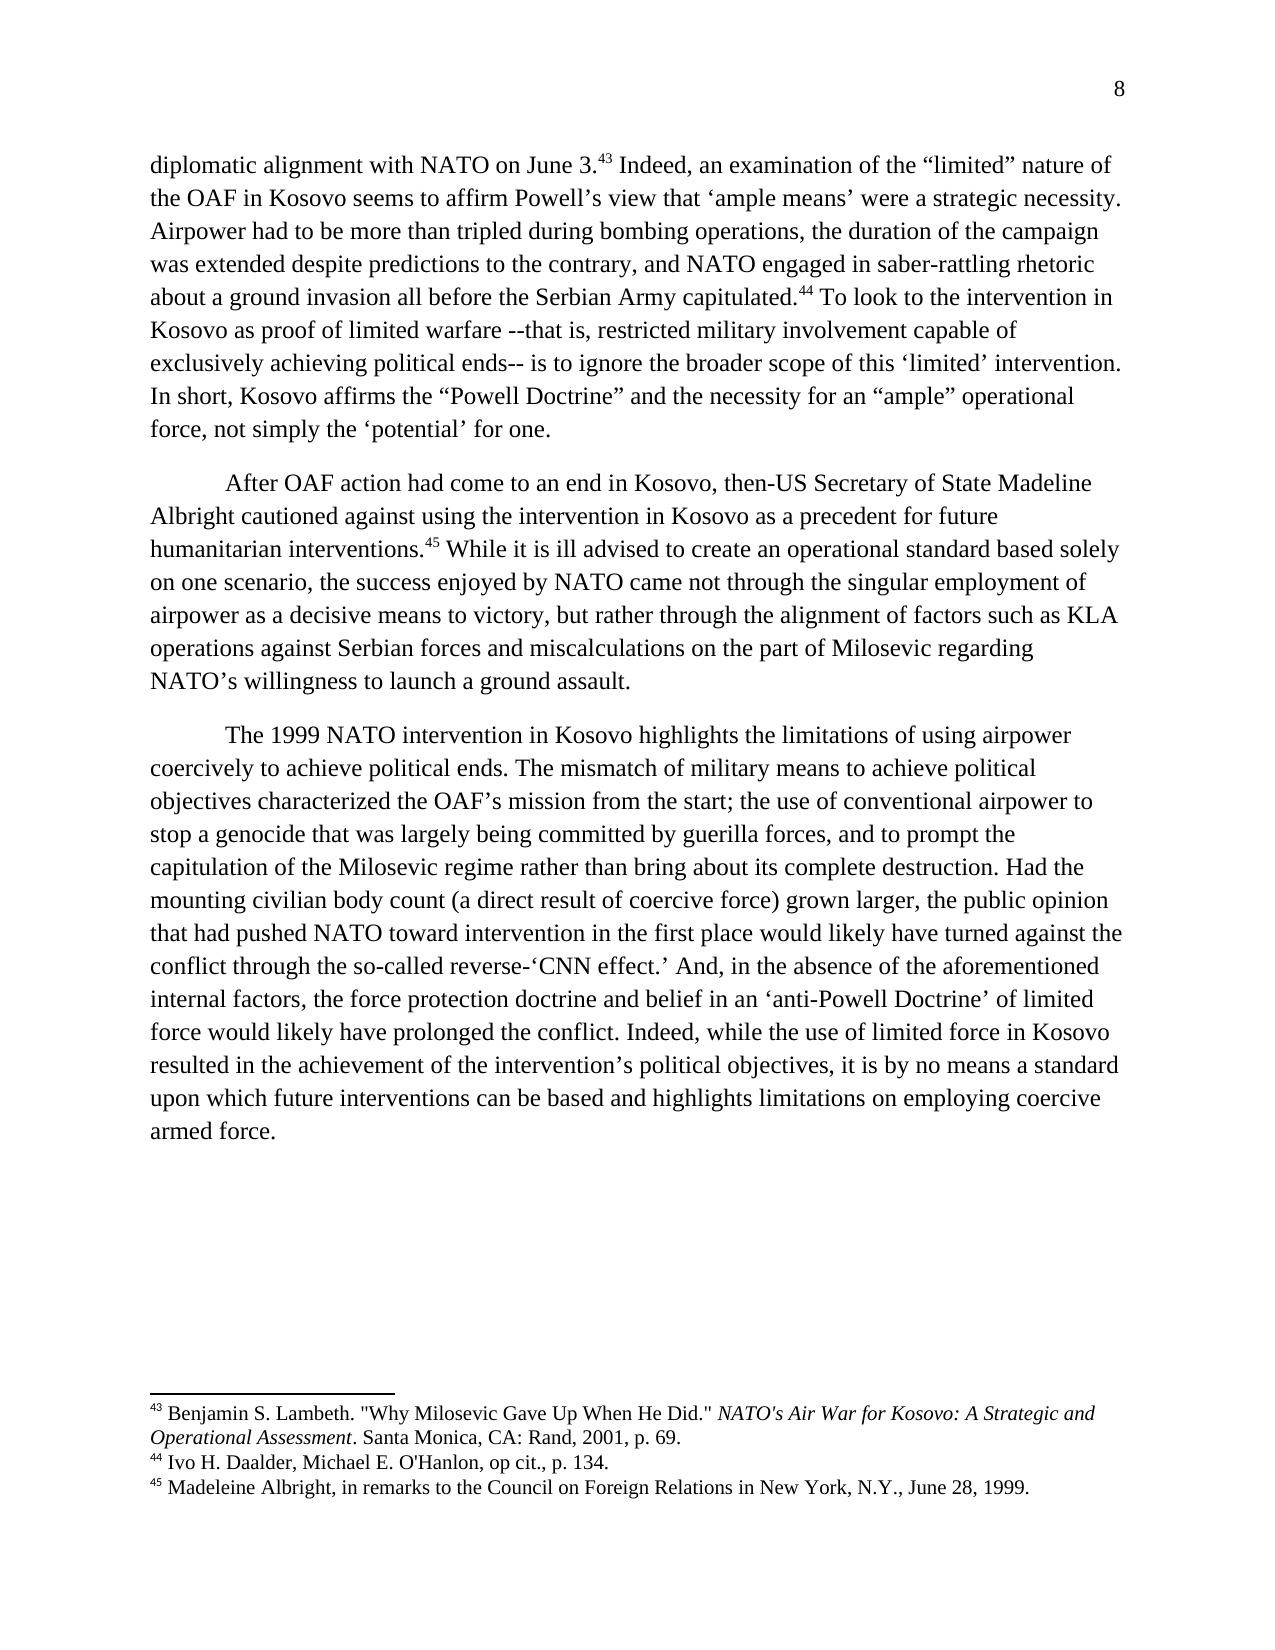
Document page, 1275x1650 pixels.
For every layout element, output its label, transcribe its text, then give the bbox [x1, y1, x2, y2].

text After OAF action had come to an end in Kosovo, then-US Secretary of State Madeline Albright cautioned against using the intervention in Kosovo as a precedent for future humanitarian interventions. While it is ill advised to create an operational standard based solely on one scenario, the success enjoyed by NATO came not through the singular employment of airpower as a decisive means to victory, but rather through the alignment of factors such as KLA operations against Serbian forces and miscalculations on the part of Milosevic regarding NATO’s willingness to launch a ground assault. [150, 468, 1125, 695]
text The 1999 NATO intervention in Kosovo highlights the limitations of using airpower coercively to achieve political ends. The mismatch of military means to achieve political objectives characterized the OAF’s mission from the start; the use of conventional airpower to stop a genocide that was largely being committed by guerilla forces, and to prompt the capitulation of the Milosevic regime rather than bring about its complete destruction. Had the mounting civilian body count (a direct result of coercive force) grown larger, the public opinion that had pushed NATO toward intervention in the first place would likely have turned against the conflict through the so-called reverse-‘CNN effect.’ And, in the absence of the aforementioned internal factors, the force protection doctrine and belief in an ‘anti-Powell Doctrine’ of limited force would likely have prolonged the conflict. Indeed, while the use of limited force in Kosovo resulted in the achievement of the intervention’s political objectives, it is by no means a standard upon which future interventions can be based and highlights limitations on employing coercive armed force. [150, 720, 1125, 1145]
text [150, 150, 1125, 443]
